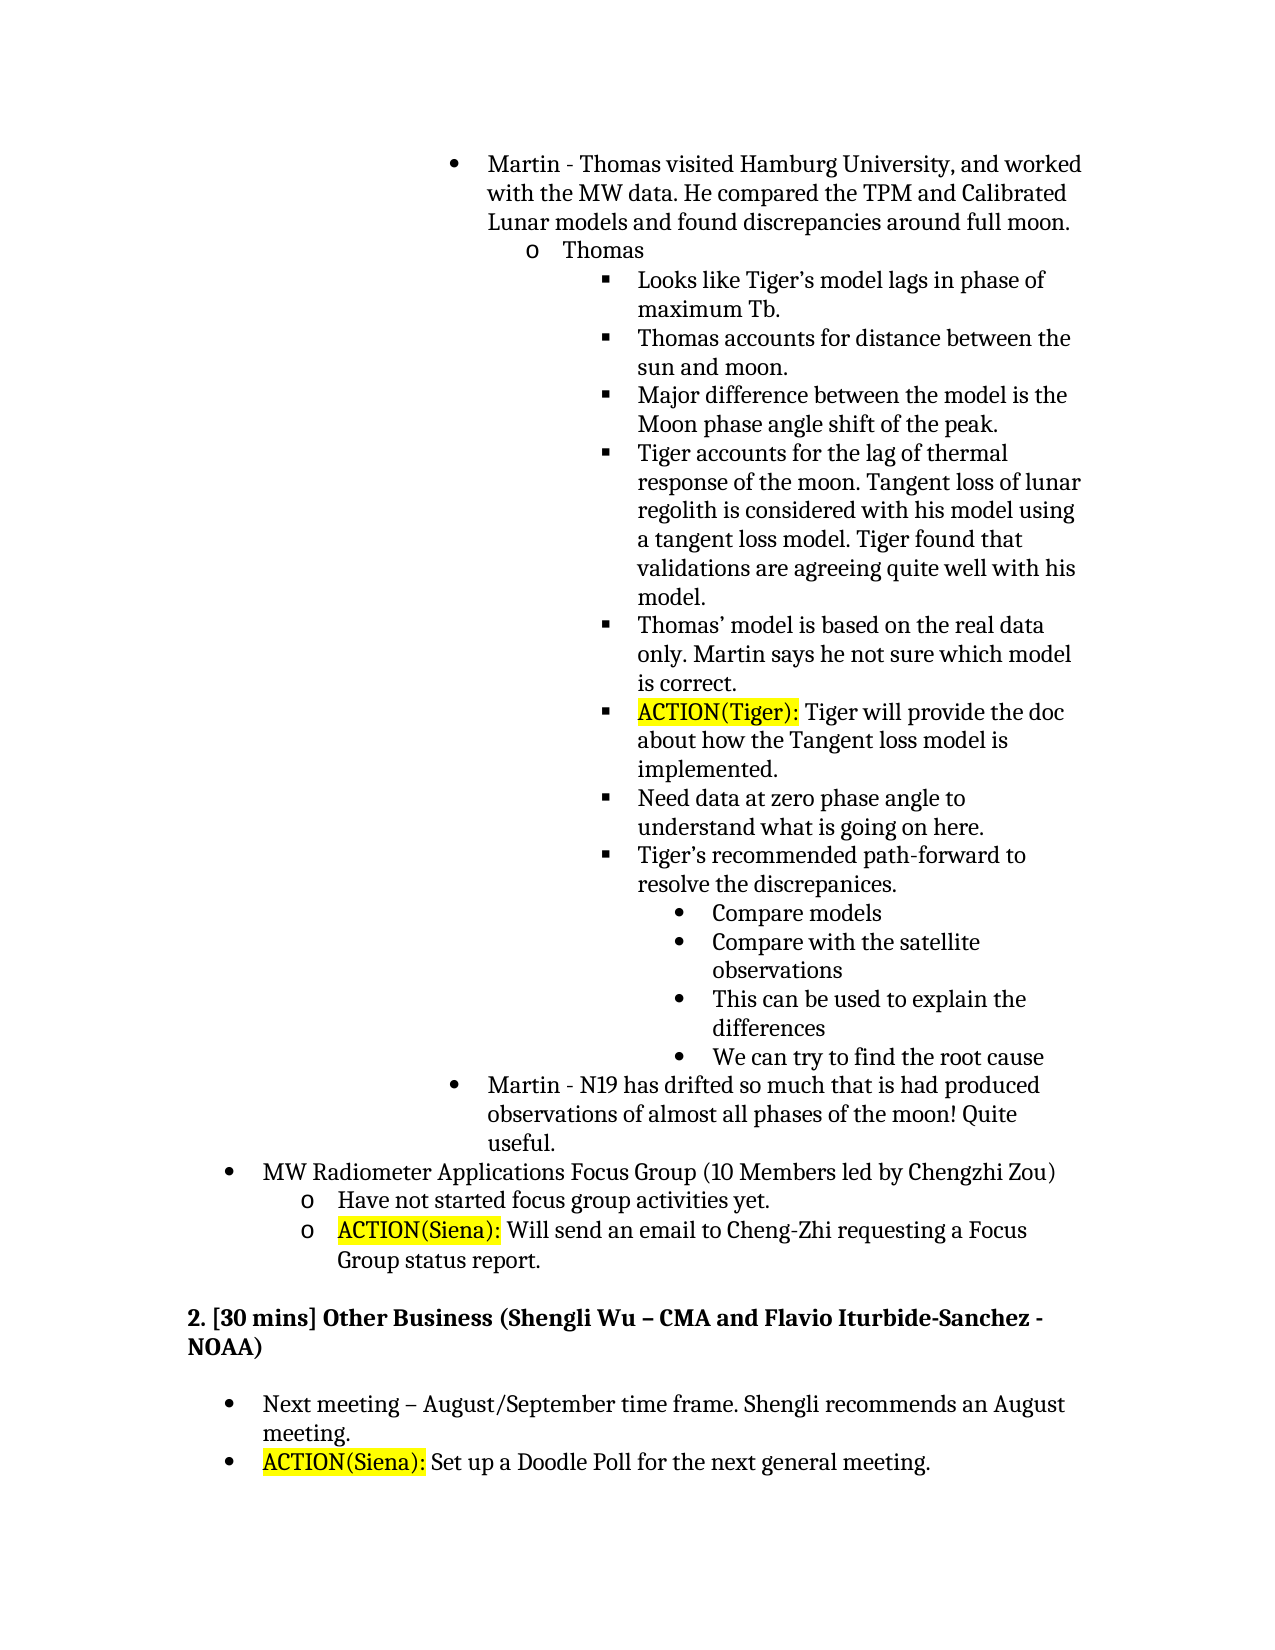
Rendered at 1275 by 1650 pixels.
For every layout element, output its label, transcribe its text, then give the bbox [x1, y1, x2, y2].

list Martin - N19 has drifted so much that is had produced observations of almost all phases of the moon! Quite useful. [450, 1071, 1087, 1157]
list Major difference between the model is the Moon phase angle shift of the peak. [600, 381, 1087, 439]
list Martin - Thomas visited Hamburg University, and worked with the MW data. He compared the TPM and Calibrated Lunar models and found discrepancies around full moon. [450, 150, 1087, 236]
list We can try to find the root cause [675, 1042, 1087, 1071]
list ACTION(Siena): Will send an email to Cheng-Zhi requesting a Focus Group status report. [300, 1216, 1087, 1275]
list Compare with the satellite observations [675, 927, 1087, 985]
list Tiger’s recommended path-forward to resolve the discrepanices. [600, 841, 1087, 899]
list Next meeting – August/September time frame. Shengli recommends an August meeting. [225, 1390, 1087, 1447]
list ACTION(Siena): Set up a Doodle Poll for the next general meeting. [225, 1447, 1087, 1476]
list Need data at zero phase angle to understand what is going on here. [600, 784, 1087, 841]
list Looks like Tiger’s model lags in phase of maximum Tb. [600, 266, 1087, 324]
text 2. [30 mins] Other Business (Shengli Wu – CMA and Flavio Iturbide-Sanchez - NOAA) [187, 1304, 1087, 1361]
list Thomas’ model is based on the real data only. Martin says he not sure which model is correct. [600, 611, 1087, 697]
list Have not started focus group activities yet. [300, 1186, 1087, 1216]
list Compare models [675, 899, 1087, 927]
list Thomas [525, 236, 1087, 266]
list ACTION(Tiger): Tiger will provide the doc about how the Tangent loss model is implemented. [600, 697, 1087, 784]
list This can be used to explain the differences [675, 985, 1087, 1042]
list Tiger accounts for the lag of thermal response of the moon. Tangent loss of lunar regolith is considered with his model using a tangent loss model. Tiger found that validations are agreeing quite well with his model. [600, 439, 1087, 611]
list Thomas accounts for distance between the sun and moon. [600, 324, 1087, 381]
list MW Radiometer Applications Focus Group (10 Members led by Chengzhi Zou) [225, 1157, 1087, 1186]
